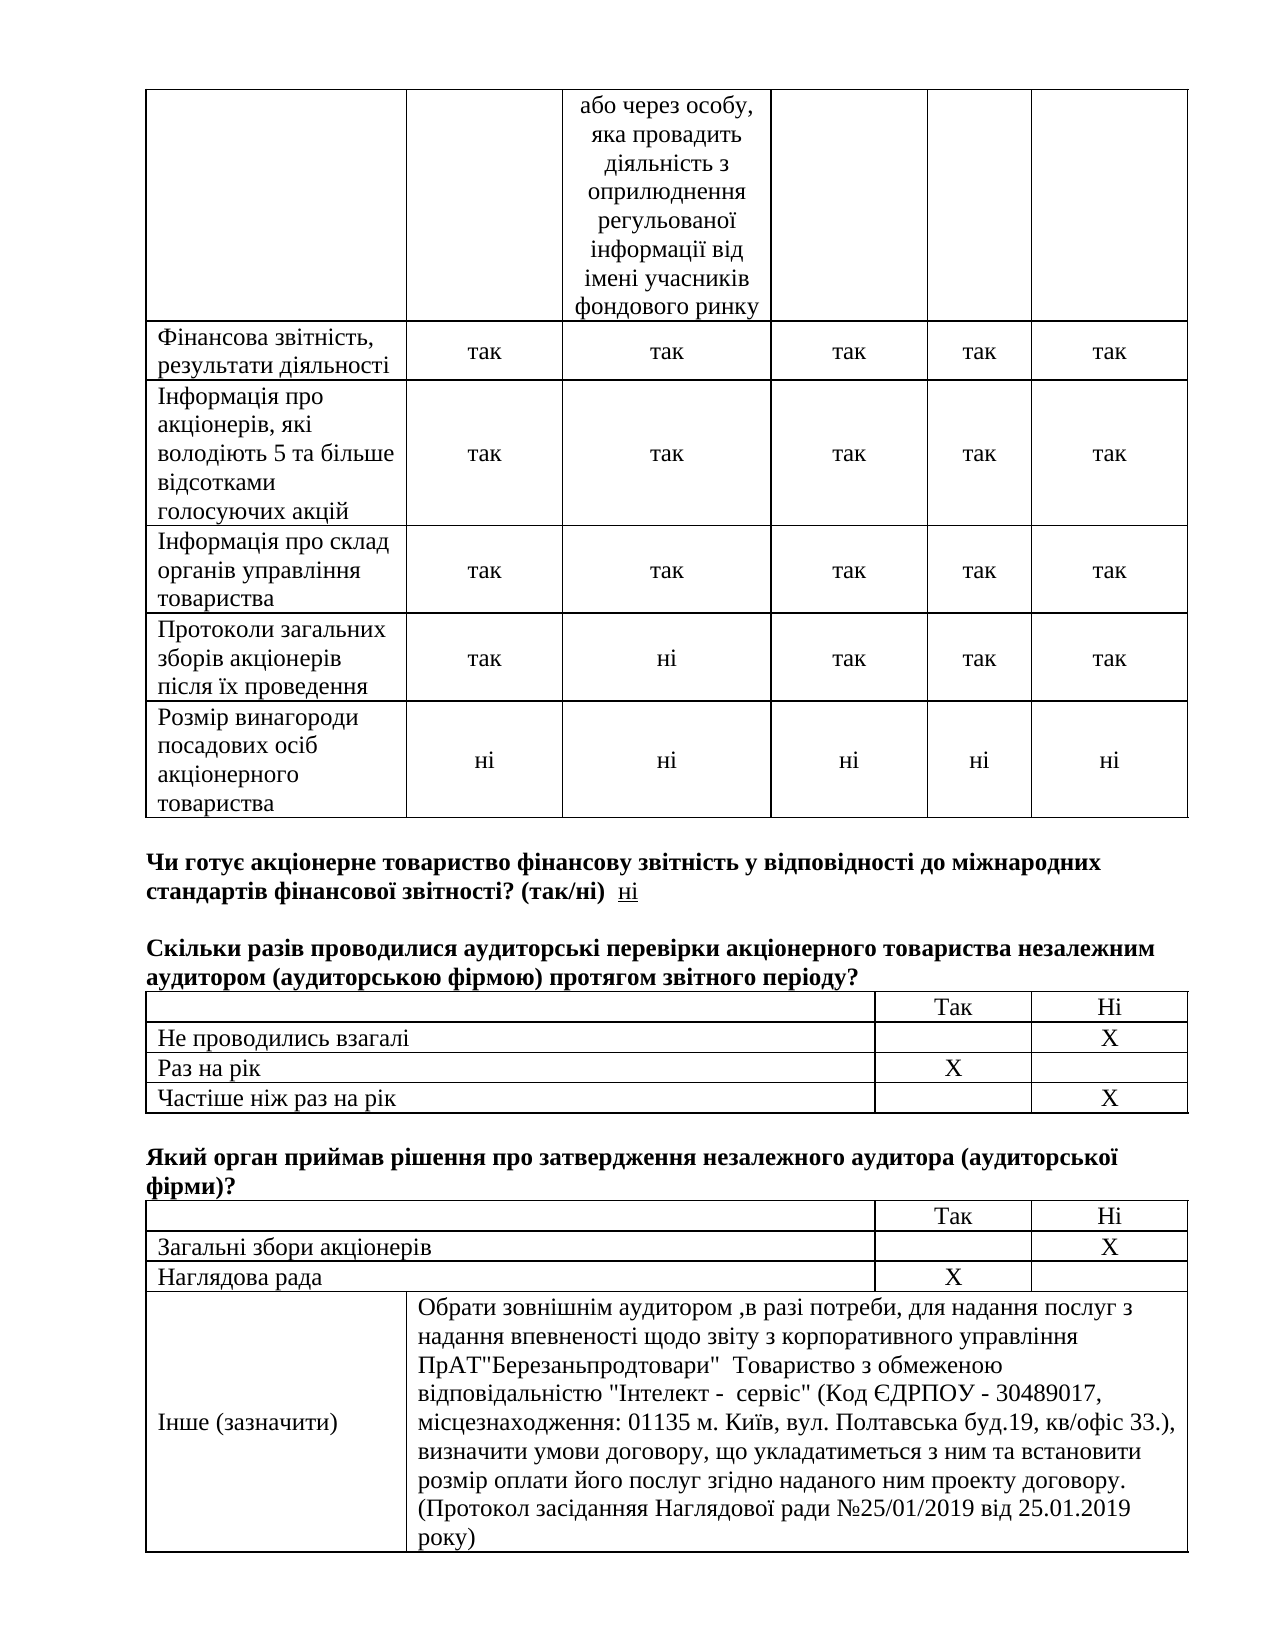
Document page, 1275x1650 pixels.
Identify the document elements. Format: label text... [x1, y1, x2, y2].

table_cell X [1032, 1083, 1187, 1112]
table_cell Обрати зовнiшнiм аудитором ,в разi потреби, для надання послуг з надання впевненостi щодо звiту з корпоративного управлiння ПрАТ"Березаньпродтовари" Товариство з обмеженою вiдповiдальнiстю "Iнтелект - сервiс" (Код ЄДРПОУ - 30489017, мiсцезнаходження: 01135 м. Київ, вул. Полтавська буд.19, кв/офiс 33.), визначити умови договору, що укладатиметься з ним та встановити розмiр оплати його послуг згiдно наданого ним проекту договору.(Протокол засiданняя Наглядової ради №25/01/2019 вiд 25.01.2019 року) [407, 1292, 1187, 1551]
table_cell X [1032, 1232, 1187, 1260]
text Чи готує акціонерне товариство фінансову звітність у відповідності до міжнародних стандартів фінансової звітності? (так/ні) ні [146, 847, 1186, 904]
table_cell [876, 1083, 1031, 1112]
table_cell так [407, 381, 562, 524]
table_cell ні [1032, 702, 1187, 817]
table_cell так [1032, 614, 1187, 700]
table_cell Загальні збори акціонерів [147, 1232, 874, 1260]
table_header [563, 90, 770, 320]
table_header Ні [1032, 992, 1187, 1021]
table_header [147, 1201, 874, 1230]
table_cell ні [772, 702, 927, 817]
table_cell Інше (зазначити) [147, 1292, 406, 1551]
table_cell так [928, 526, 1031, 612]
table_cell так [407, 614, 562, 700]
table_cell ні [928, 702, 1031, 817]
table_cell так [1032, 322, 1187, 379]
table_cell Інформація про склад органів управління товариства [147, 526, 406, 612]
table_cell [1032, 1053, 1187, 1082]
table_header Так [876, 1201, 1031, 1230]
table_cell так [772, 381, 927, 524]
table_cell так [772, 526, 927, 612]
table_cell так [928, 322, 1031, 379]
table_cell X [876, 1053, 1031, 1082]
table_cell Протоколи загальних зборів акціонерів після їх проведення [147, 614, 406, 700]
table_cell так [407, 322, 562, 379]
text Який орган приймав рішення про затвердження незалежного аудитора (аудиторської фірми)? [146, 1142, 1186, 1200]
table_header Ні [1032, 1201, 1187, 1230]
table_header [928, 90, 1031, 320]
table_cell Наглядова рада [147, 1262, 874, 1291]
text Скільки разів проводилися аудиторські перевірки акціонерного товариства незалежним аудитором (аудиторською фірмою) протягом звітного періоду? [146, 933, 1186, 991]
table_cell так [563, 322, 770, 379]
table_cell так [1032, 381, 1187, 524]
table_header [147, 90, 406, 320]
table_cell так [772, 322, 927, 379]
table_cell Раз на рік [147, 1053, 874, 1082]
table_cell так [928, 381, 1031, 524]
table_cell Фінансова звітність, результати діяльності [147, 322, 406, 379]
table_cell [876, 1023, 1031, 1051]
table_cell X [1032, 1023, 1187, 1051]
table_cell так [563, 526, 770, 612]
table_cell [876, 1232, 1031, 1260]
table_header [772, 90, 927, 320]
table_header Так [876, 992, 1031, 1021]
table_cell так [407, 526, 562, 612]
table_cell [1032, 1262, 1187, 1291]
table_cell X [876, 1262, 1031, 1291]
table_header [1032, 90, 1187, 320]
table_cell Частіше ніж раз на рік [147, 1083, 874, 1112]
table_cell так [772, 614, 927, 700]
table_cell ні [563, 614, 770, 700]
table_header [147, 992, 874, 1021]
table_cell так [1032, 526, 1187, 612]
table_cell Розмір винагороди посадових осіб акціонерного товариства [147, 702, 406, 817]
table_cell так [563, 381, 770, 524]
table_cell так [928, 614, 1031, 700]
table_cell Не проводились взагалі [147, 1023, 874, 1051]
table_cell ні [563, 702, 770, 817]
table_cell ні [407, 702, 562, 817]
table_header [407, 90, 562, 320]
table_cell Інформація про акціонерів, які володіють 5 та більше відсотками голосуючих акцій [147, 381, 406, 524]
